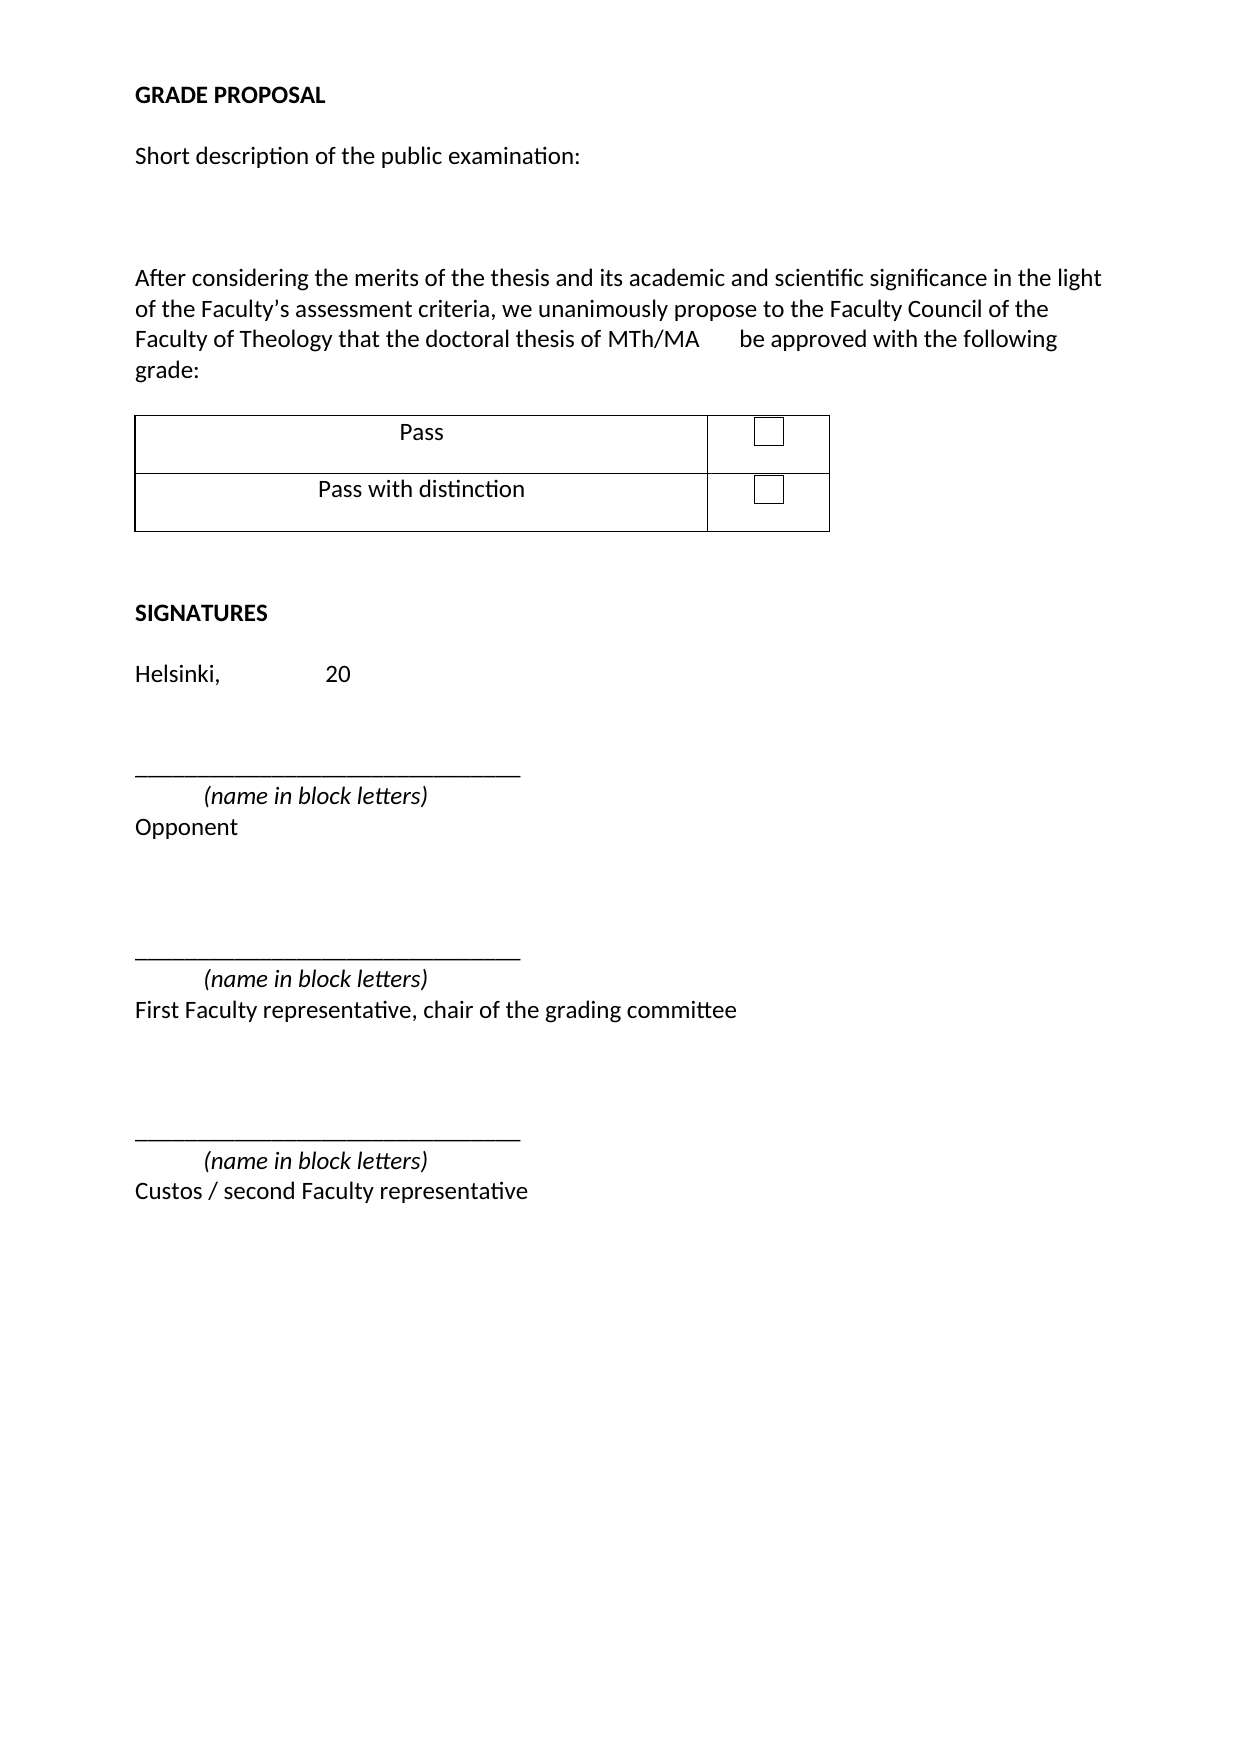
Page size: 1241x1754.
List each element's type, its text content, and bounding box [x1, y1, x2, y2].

table_header [708, 416, 829, 473]
text Short description of the public examination: [135, 140, 1105, 171]
subtitle SIGNATURES [135, 597, 1105, 628]
table_header Pass [136, 416, 707, 473]
text (name in block letters) Opponent [135, 781, 1105, 842]
text _______________________________ (name in block letters) First Faculty representative, chair of the grading committee [135, 933, 1105, 1025]
table_cell [708, 474, 829, 531]
table_cell Pass with distinction [136, 474, 707, 531]
text Helsinki, 20 [135, 658, 1105, 689]
text (name in block letters) Custos / second Faculty representative [135, 1145, 1105, 1206]
text _______________________________ [135, 1114, 1105, 1145]
text After considering the merits of the thesis and its academic and scientific significance in the light of the Faculty’s assessment criteria, we unanimously propose to the Faculty Council of the Faculty of Theology that the doctoral thesis of MTh/MA be approved with the following grade: [135, 262, 1105, 384]
text _______________________________ [135, 750, 1105, 781]
subtitle GRADE PROPOSAL [135, 79, 1105, 110]
